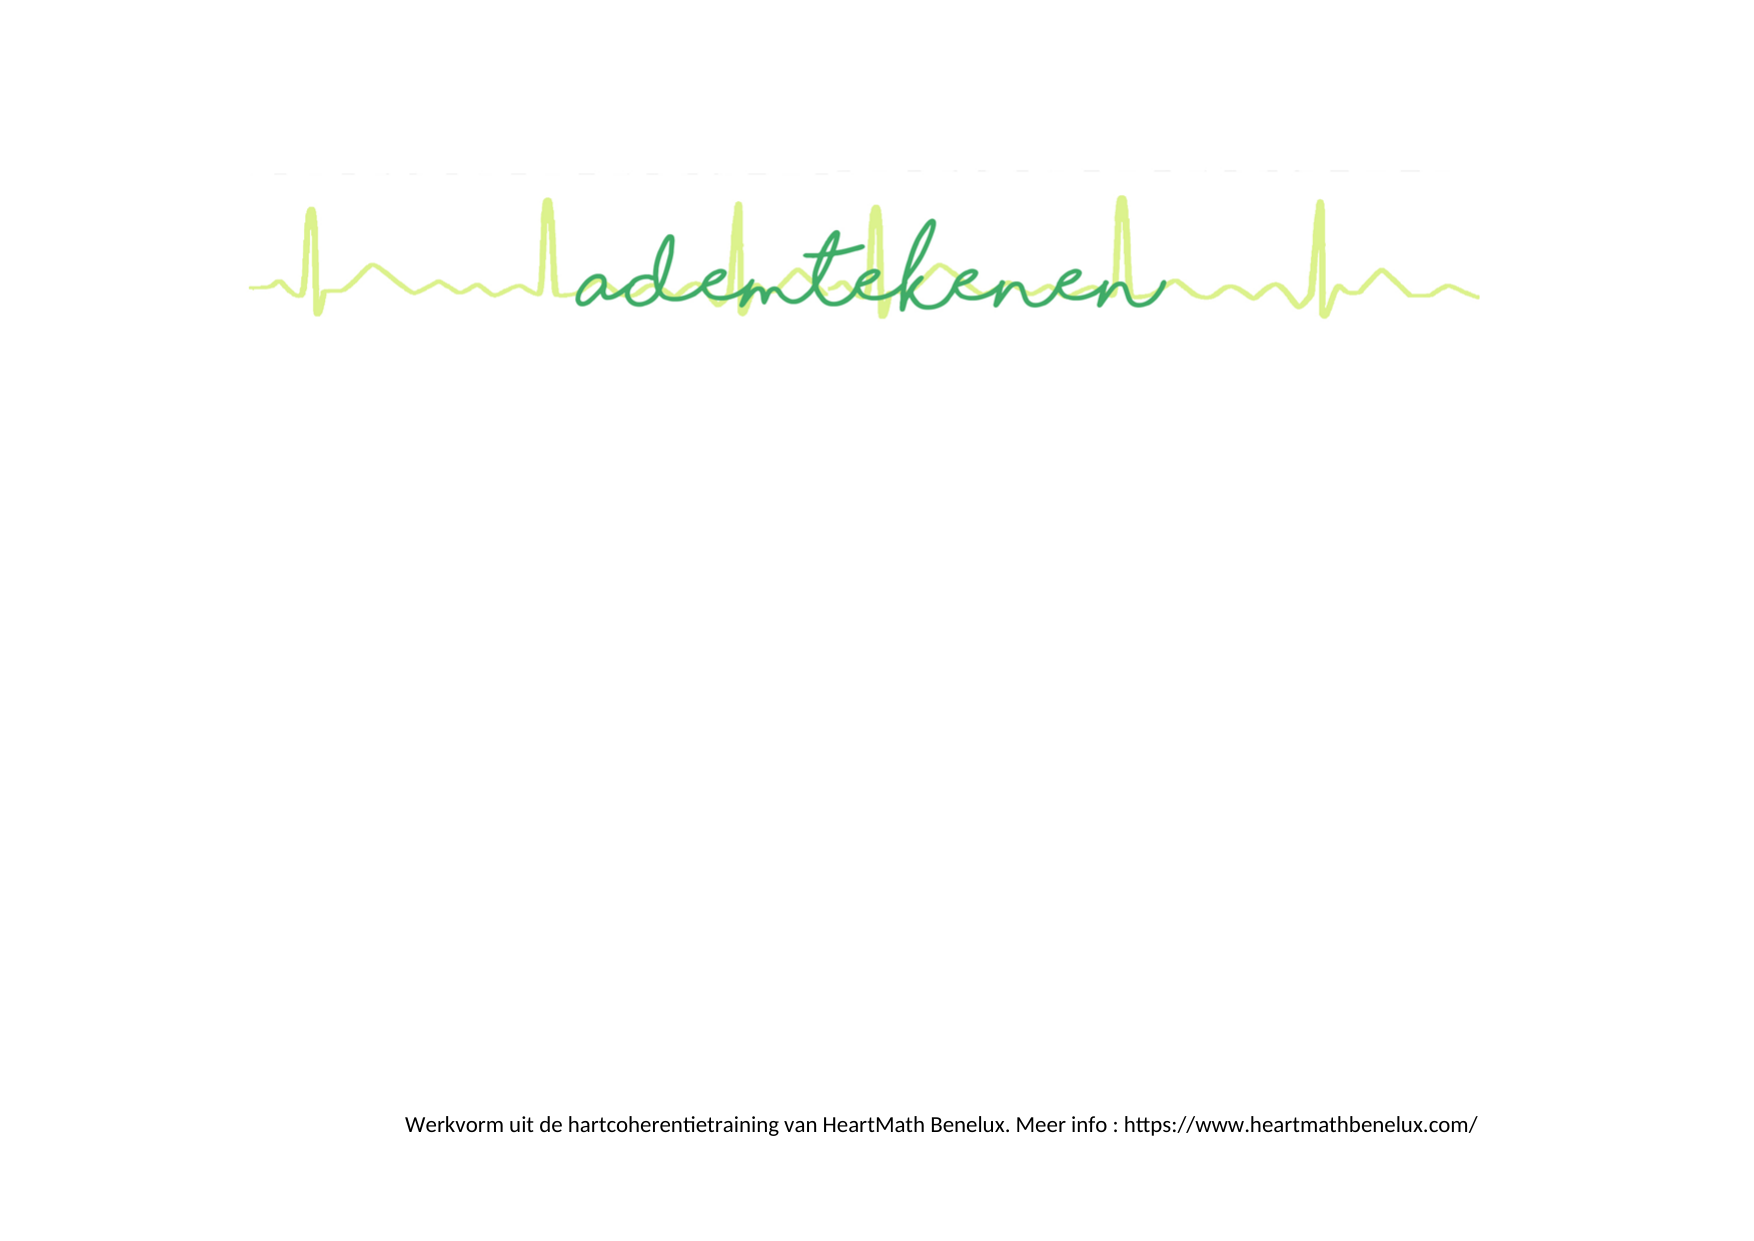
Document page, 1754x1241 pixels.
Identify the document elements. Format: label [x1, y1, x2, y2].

picture [147, 147, 1607, 432]
